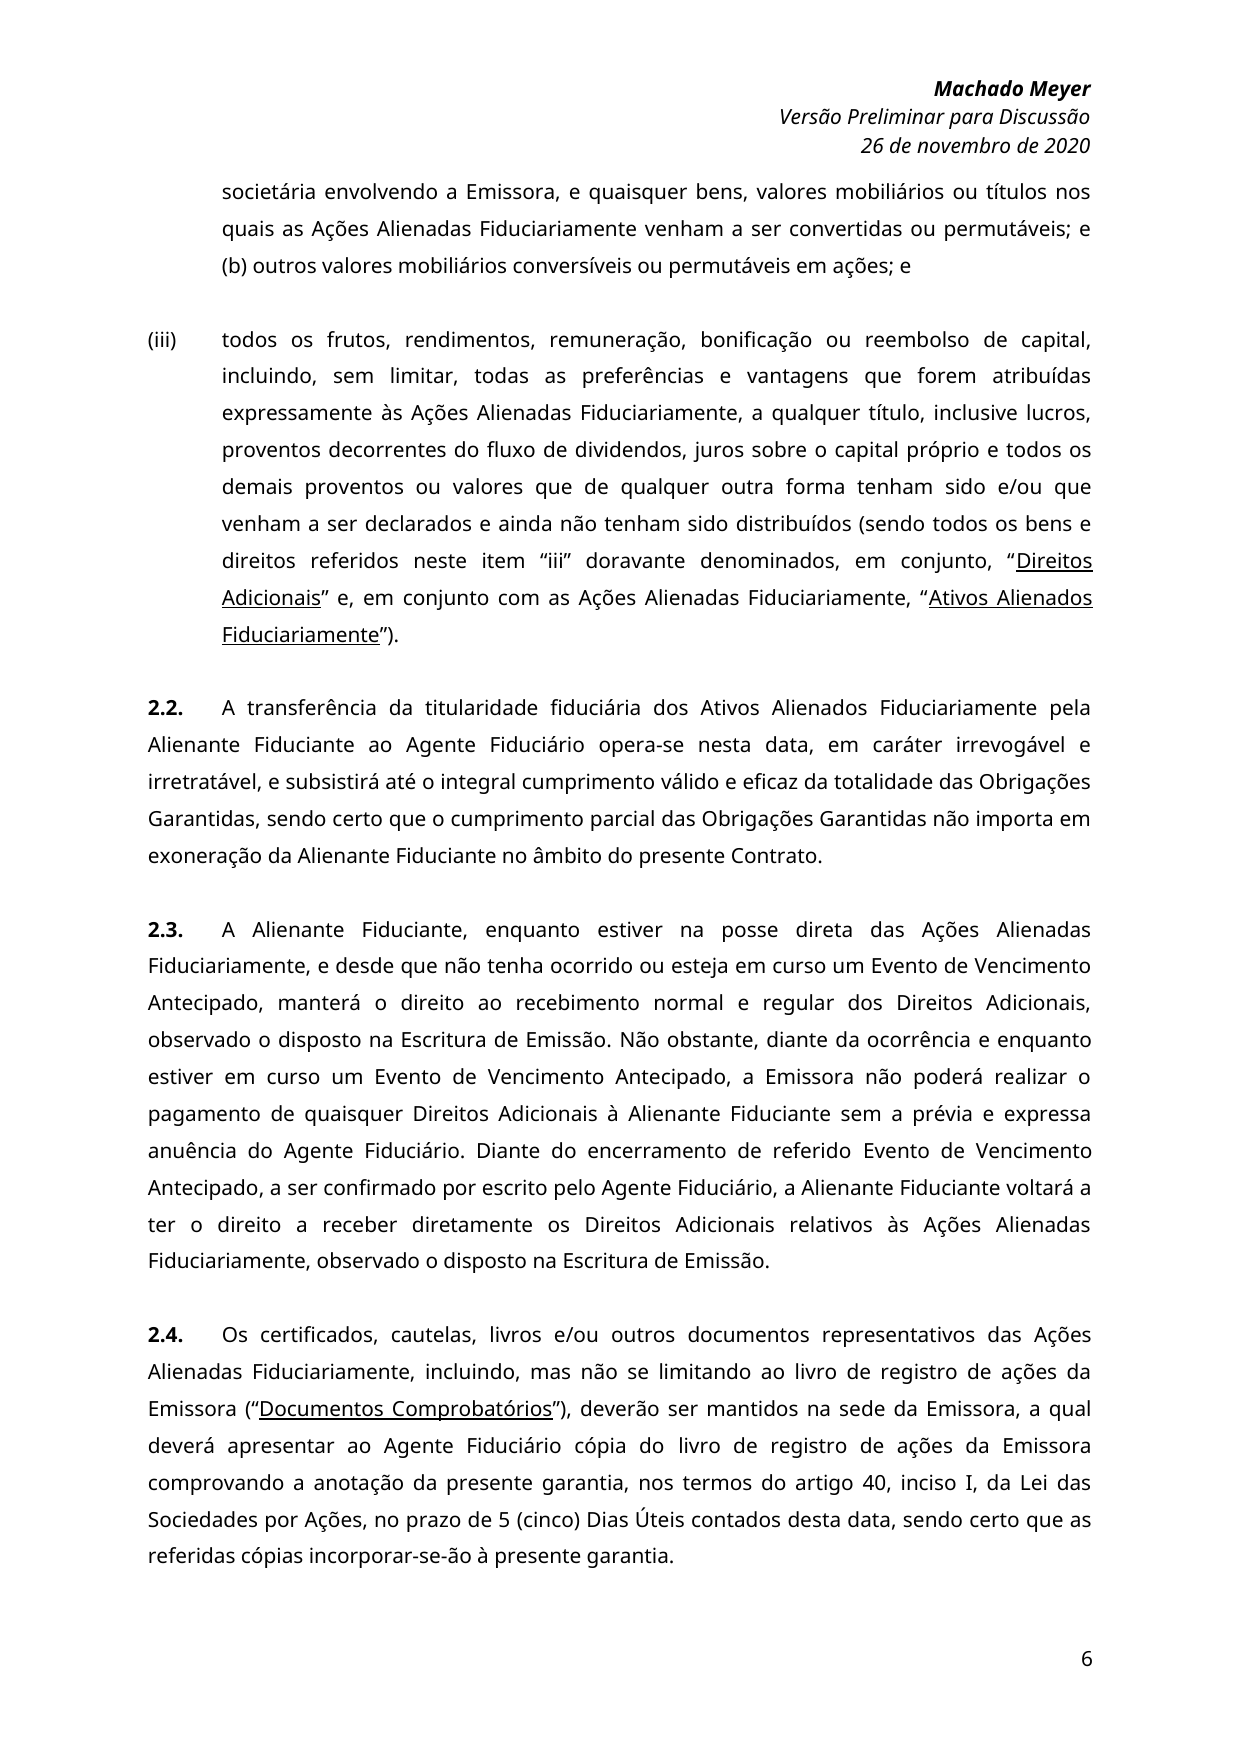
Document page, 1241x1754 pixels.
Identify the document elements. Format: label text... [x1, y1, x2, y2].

text A transferência da titularidade fiduciária dos Ativos Alienados Fiduciariamente pela Alienante Fiduciante ao Agente Fiduciário opera-se nesta data, em caráter irrevogável e irretratável, e subsistirá até o integral cumprimento válido e eficaz da totalidade das Obrigações Garantidas, sendo certo que o cumprimento parcial das Obrigações Garantidas não importa em exoneração da Alienante Fiduciante no âmbito do presente Contrato. [148, 693, 1092, 869]
text A Alienante Fiduciante, enquanto estiver na posse direta das Ações Alienadas Fiduciariamente, e desde que não tenha ocorrido ou esteja em curso um Evento de Vencimento Antecipado, manterá o direito ao recebimento normal e regular dos Direitos Adicionais, observado o disposto na Escritura de Emissão. Não obstante, diante da ocorrência e enquanto estiver em curso um Evento de Vencimento Antecipado, a Emissora não poderá realizar o pagamento de quaisquer Direitos Adicionais à Alienante Fiduciante sem a prévia e expressa anuência do Agente Fiduciário. Diante do encerramento de referido Evento de Vencimento Antecipado, a ser confirmado por escrito pelo Agente Fiduciário, a Alienante Fiduciante voltará a ter o direito a receber diretamente os Direitos Adicionais relativos às Ações Alienadas Fiduciariamente, observado o disposto na Escritura de Emissão. [148, 915, 1092, 1275]
text Os certificados, cautelas, livros e/ou outros documentos representativos das Ações Alienadas Fiduciariamente, incluindo, mas não se limitando ao livro de registro de ações da Emissora (“Documentos Comprobatórios”), deverão ser mantidos na sede da Emissora, a qual deverá apresentar ao Agente Fiduciário cópia do livro de registro de ações da Emissora comprovando a anotação da presente garantia, nos termos do artigo 40, inciso I, da Lei das Sociedades por Ações, no prazo de 5 (cinco) Dias Úteis contados desta data, sendo certo que as referidas cópias incorporar-se-ão à presente garantia. [148, 1320, 1092, 1570]
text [148, 177, 1092, 279]
text todos os frutos, rendimentos, remuneração, bonificação ou reembolso de capital, incluindo, sem limitar, todas as preferências e vantagens que forem atribuídas expressamente às Ações Alienadas Fiduciariamente, a qualquer título, inclusive lucros, proventos decorrentes do fluxo de dividendos, juros sobre o capital próprio e todos os demais proventos ou valores que de qualquer outra forma tenham sido e/ou que venham a ser declarados e ainda não tenham sido distribuídos (sendo todos os bens e direitos referidos neste item “iii” doravante denominados, em conjunto, “Direitos Adicionais” e, em conjunto com as Ações Alienadas Fiduciariamente, “Ativos Alienados Fiduciariamente”). [148, 325, 1092, 648]
